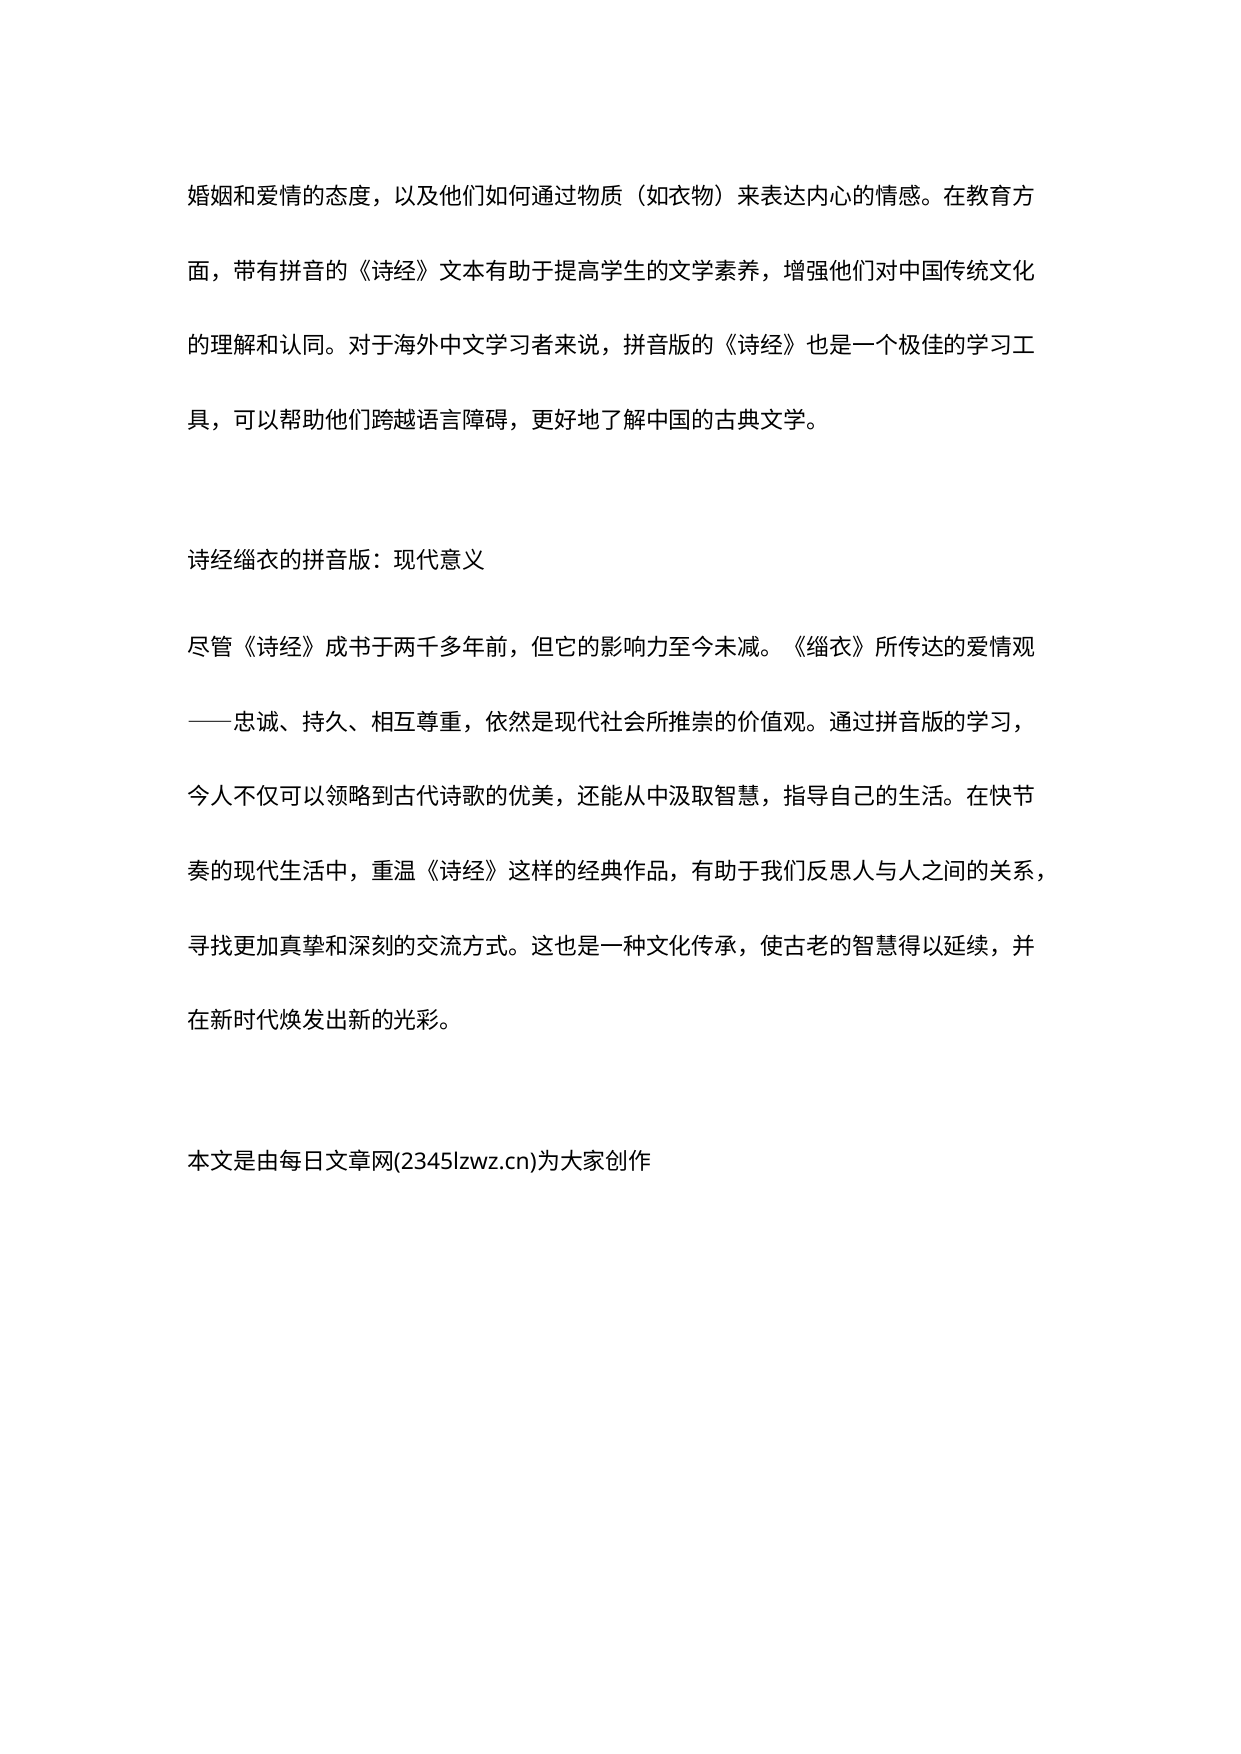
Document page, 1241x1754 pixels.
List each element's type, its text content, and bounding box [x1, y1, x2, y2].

text 尽管《诗经》成书于两千多年前，但它的影响力至今未减。《缁衣》所传达的爱情观——忠诚、持久、相互尊重，依然是现代社会所推崇的价值观。通过拼音版的学习，今人不仅可以领略到古代诗歌的优美，还能从中汲取智慧，指导自己的生活。在快节奏的现代生活中，重温《诗经》这样的经典作品，有助于我们反思人与人之间的关系，寻找更加真挚和深刻的交流方式。这也是一种文化传承，使古老的智慧得以延续，并在新时代焕发出新的光彩。 [187, 613, 1053, 1051]
text 诗经缁衣的拼音版：现代意义 [187, 526, 1053, 591]
text 本文是由每日文章网(2345lzwz.cn)为大家创作 [187, 1127, 1053, 1192]
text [187, 162, 1053, 451]
